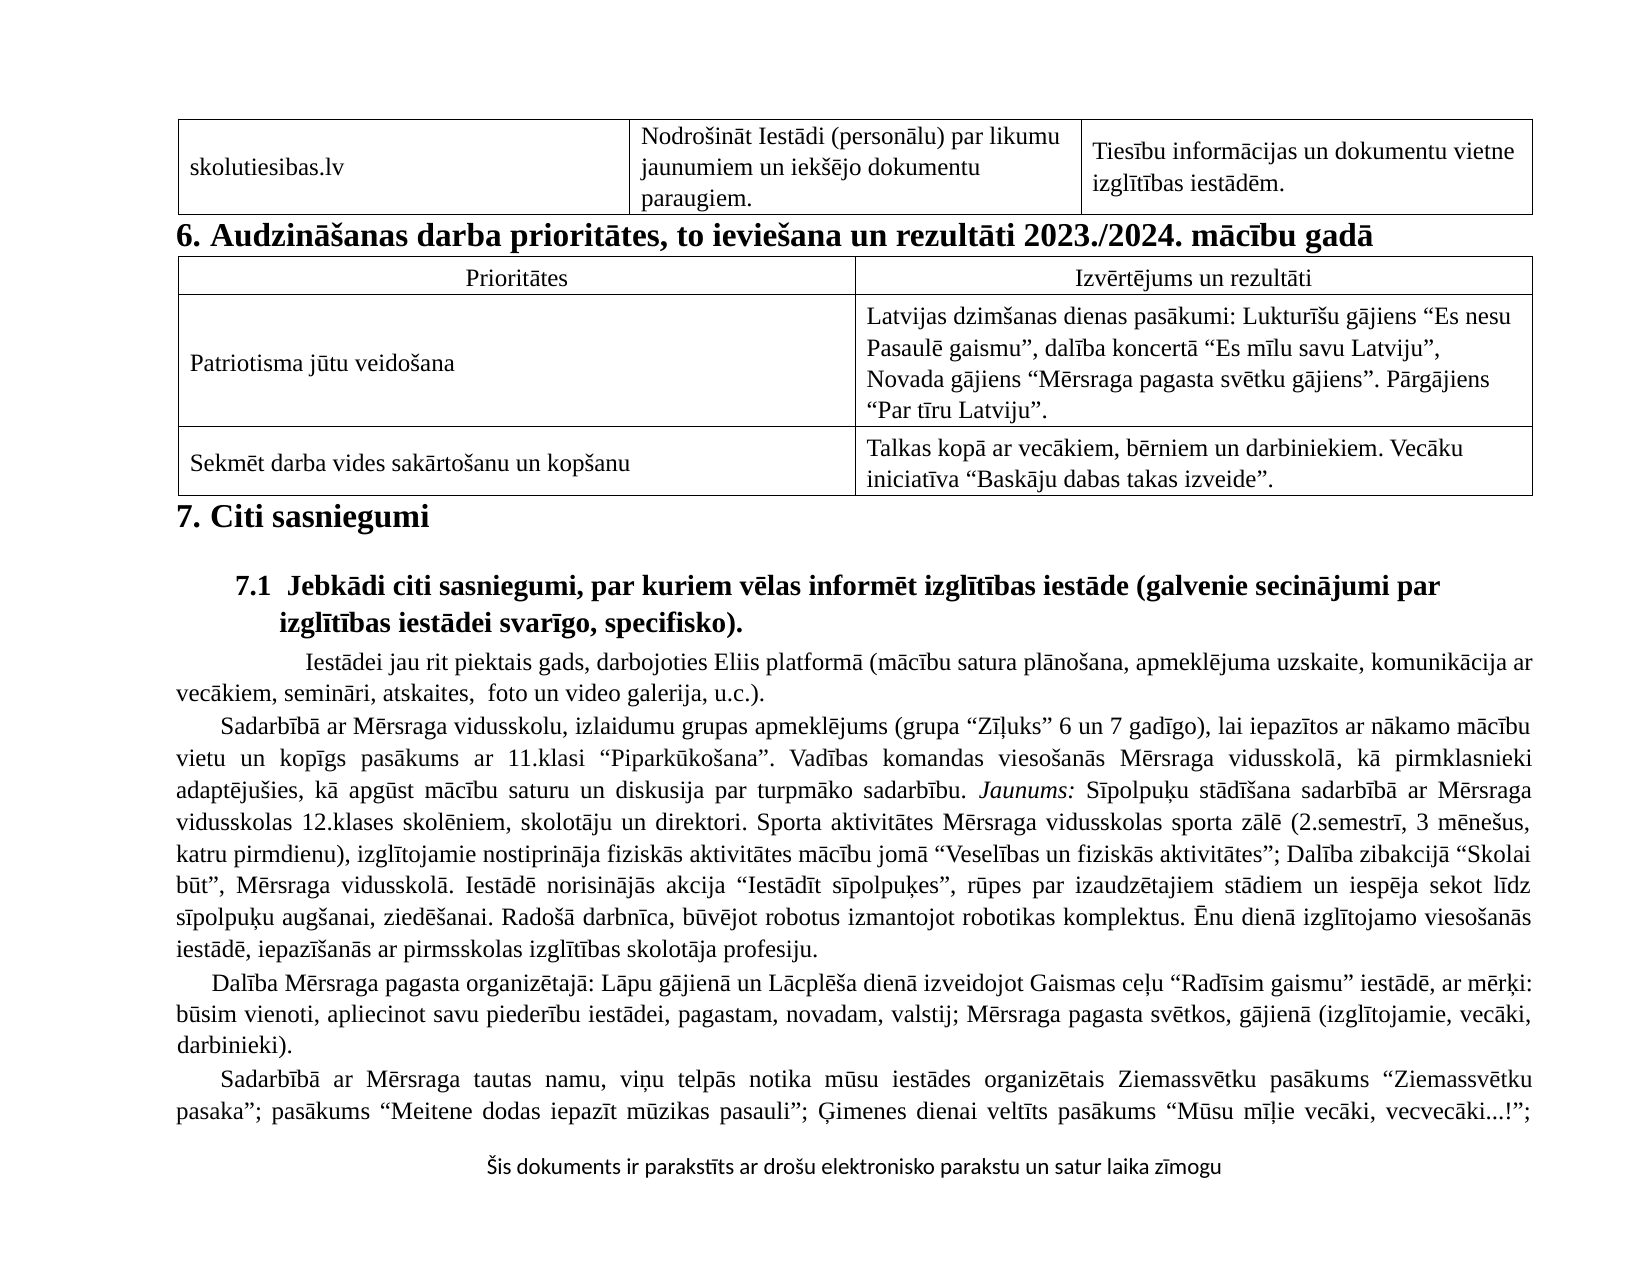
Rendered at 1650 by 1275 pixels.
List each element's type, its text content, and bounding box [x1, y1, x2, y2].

text Sadarbībā ar Mērsraga vidusskolu, izlaidumu grupas apmeklējums (grupa “Zīļuks” 6 un 7 gadīgo), lai iepazītos ar nākamo mācību vietu un kopīgs pasākums ar 11.klasi “Piparkūkošana”. Vadības komandas viesošanās Mērsraga vidusskolā, kā pirmklasnieki adaptējušies, kā apgūst mācību saturu un diskusija par turpmāko sadarbību. Jaunums: Sīpolpuķu stādīšana sadarbībā ar Mērsraga vidusskolas 12.klases skolēniem, skolotāju un direktori. Sporta aktivitātes Mērsraga vidusskolas sporta zālē (2.semestrī, 3 mēnešus, katru pirmdienu), izglītojamie nostiprināja fiziskās aktivitātes mācību jomā “Veselības un fiziskās aktivitātes”; Dalība zibakcijā “Skolai būt”, Mērsraga vidusskolā. Iestādē norisinājās akcija “Iestādīt sīpolpuķes”, rūpes par izaudzētajiem stādiem un iespēja sekot līdz sīpolpuķu augšanai, ziedēšanai. Radošā darbnīca, būvējot robotus izmantojot robotikas komplektus. Ēnu dienā izglītojamo viesošanās iestādē, iepazīšanās ar pirmsskolas izglītības skolotāja profesiju. [176, 711, 1532, 963]
table_cell skolutiesibas.lv [179, 120, 629, 214]
table_cell Sekmēt darba vides sakārtošanu un kopšanu [179, 427, 855, 495]
text Dalība Mērsraga pagasta organizētajā: Lāpu gājienā un Lācplēša dienā izveidojot Gaismas ceļu “Radīsim gaismu” iestādē, ar mērķi: [177, 968, 1533, 996]
table_cell Nodrošināt Iestādi (personālu) par likumu jaunumiem un iekšējo dokumentu paraugiem. [630, 120, 1081, 214]
table_cell Patriotisma jūtu veidošana [179, 295, 855, 426]
text Iestādei jau rit piektais gads, darbojoties Eliis platformā (mācību satura plānošana, apmeklējuma uzskaite, komunikācija ar [177, 647, 1533, 675]
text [176, 1064, 1532, 1125]
table_header Izvērtējums un rezultāti [856, 257, 1532, 294]
text vecākiem, semināri, atskaites, foto un video galerija, u.c.). [176, 678, 1532, 706]
text būsim vienoti, apliecinot savu piederību iestādei, pagastam, novadam, valstij; Mērsraga pagasta svētkos, gājienā (izglītojamie, vecāki, darbinieki). [176, 999, 1532, 1059]
table_cell Tiesību informācijas un dokumentu vietne izglītības iestādēm. [1082, 120, 1532, 214]
subtitle 7. Citi sasniegumi [176, 496, 1532, 534]
table_cell Talkas kopā ar vecākiem, bērniem un darbiniekiem. Vecāku iniciatīva “Baskāju dabas takas izveide”. [856, 427, 1532, 495]
text 7.1 Jebkādi citi sasniegumi, par kuriem vēlas informēt izglītības iestāde (galvenie secinājumi par izglītības iestādei svarīgo, specifisko). [235, 568, 1532, 639]
table_cell Latvijas dzimšanas dienas pasākumi: Lukturīšu gājiens “Es nesu Pasaulē gaismu”, dalība koncertā “Es mīlu savu Latviju”, Novada gājiens “Mērsraga pagasta svētku gājiens”. Pārgājiens “Par tīru Latviju”. [856, 295, 1532, 426]
table_header Prioritātes [179, 257, 855, 294]
subtitle 6. Audzināšanas darba prioritātes, to ieviešana un rezultāti 2023./2024. mācību gadā [176, 215, 1532, 253]
